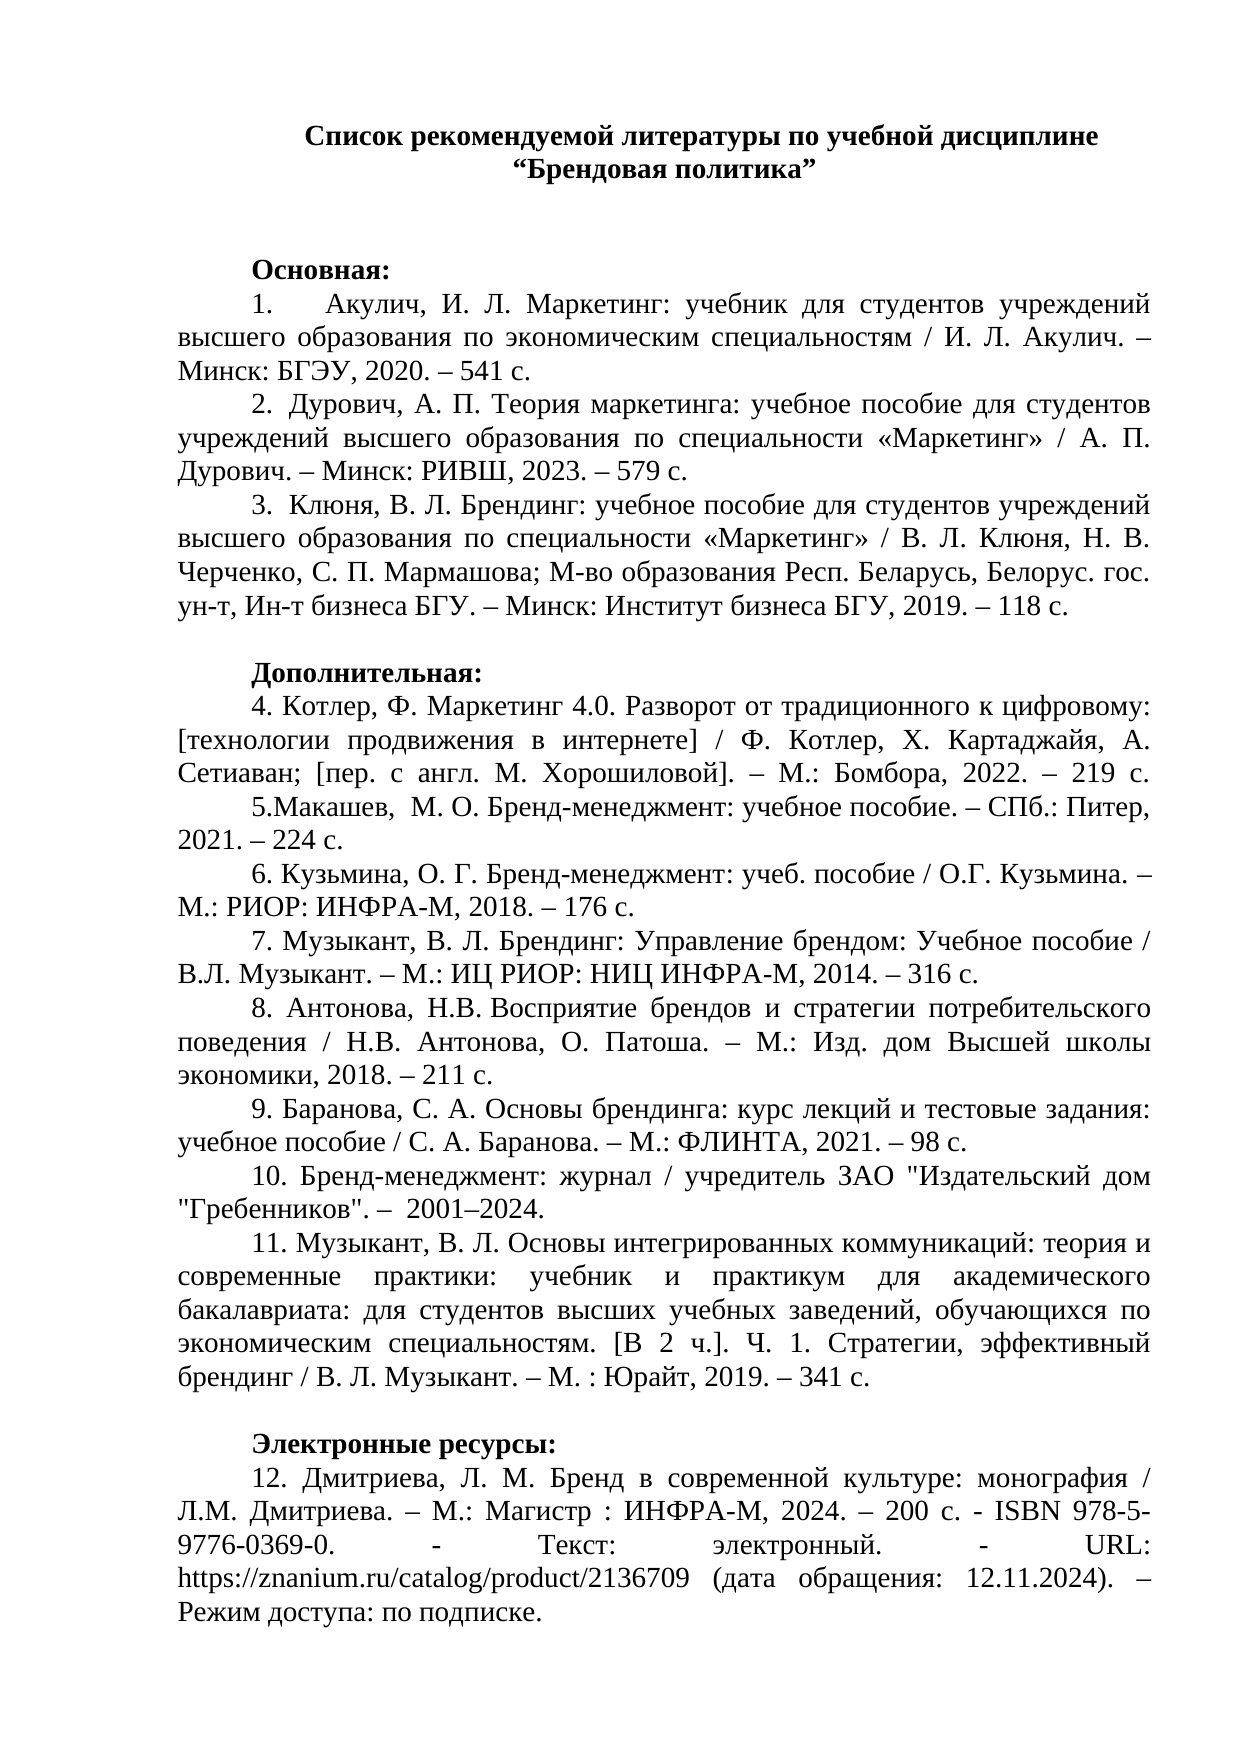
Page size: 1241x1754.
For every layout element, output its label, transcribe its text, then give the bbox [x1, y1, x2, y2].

text Основная: [177, 252, 1152, 286]
text 8. Антонова, Н.В. Восприятие брендов и стратегии потребительского поведения / Н.В. Антонова, О. Патоша. – М.: Изд. дом Высшей школы экономики, 2018. – 211 с. [177, 990, 1152, 1091]
text 10. Бренд-менеджмент: журнал / учредитель ЗАО "Издательский дом "Гребенников". – 2001–2024. [177, 1158, 1152, 1225]
text 7. Музыкант, В. Л. Брендинг: Управление брендом: Учебное пособие / В.Л. Музыкант. – М.: ИЦ РИОР: НИЦ ИНФРА-М, 2014. – 316 с. [177, 923, 1152, 990]
list Акулич, И. Л. Маркетинг: учебник для студентов учреждений высшего образования по экономическим специальностям / И. Л. Акулич. – Минск: БГЭУ, 2020. – 541 с. [177, 286, 1152, 386]
text 12. Дмитриева, Л. М. Бренд в современной культуре: монография / Л.М. Дмитриева. – М.: Магистр : ИНФРА-М, 2024. – 200 с. - ISBN 978-5-9776-0369-0. - Текст: электронный. - URL: https://znanium.ru/catalog/product/2136709 (дата обращения: 12.11.2024). – Режим доступа: по подписке. [177, 1460, 1152, 1627]
text Дополнительная: [177, 655, 1152, 688]
text 9. Баранова, С. А. Основы брендинга: курс лекций и тестовые задания: учебное пособие / С. А. Баранова. – М.: ФЛИНТА, 2021. – 98 с. [177, 1091, 1152, 1158]
text 4. Котлер, Ф. Маркетинг 4.0. Разворот от традиционного к цифровому: [технологии продвижения в интернете] / Ф. Котлер, Х. Картаджайя, А. Сетиаван; [пер. с англ. М. Хорошиловой]. – М.: Бомбора, 2022. – 219 с. 5.Макашев, М. О. Бренд-менеджмент: учебное пособие. – СПб.: Питер, 2021. – 224 с. [177, 688, 1152, 856]
list Клюня, В. Л. Брендинг: учебное пособие для студентов учреждений высшего образования по специальности «Маркетинг» / В. Л. Клюня, Н. В. Черченко, С. П. Мармашова; М-во образования Респ. Беларусь, Белорус. гос. ун-т, Ин-т бизнеса БГУ. – Минск: Институт бизнеса БГУ, 2019. – 118 с. [177, 487, 1152, 621]
text Электронные ресурсы: [177, 1426, 1152, 1460]
text Список рекомендуемой литературы по учебной дисциплине “Брендовая политика” [177, 118, 1152, 185]
text 6. Кузьмина, О. Г. Бренд-менеджмент: учеб. пособие / О.Г. Кузьмина. – М.: РИОР: ИНФРА-М, 2018. – 176 с. [177, 856, 1152, 923]
list Дурович, А. П. Теория маркетинга: учебное пособие для студентов учреждений высшего образования по специальности «Маркетинг» / А. П. Дурович. – Минск: РИВШ, 2023. – 579 с. [177, 386, 1152, 487]
text 11. Музыкант, В. Л. Основы интегрированных коммуникаций: теория и современные практики: учебник и практикум для академического бакалавриата: для студентов высших учебных заведений, обучающихся по экономическим специальностям. [В 2 ч.]. Ч. 1. Стратегии, эффективный брендинг / В. Л. Музыкант. – М. : Юрайт, 2019. – 341 с. [177, 1225, 1152, 1393]
